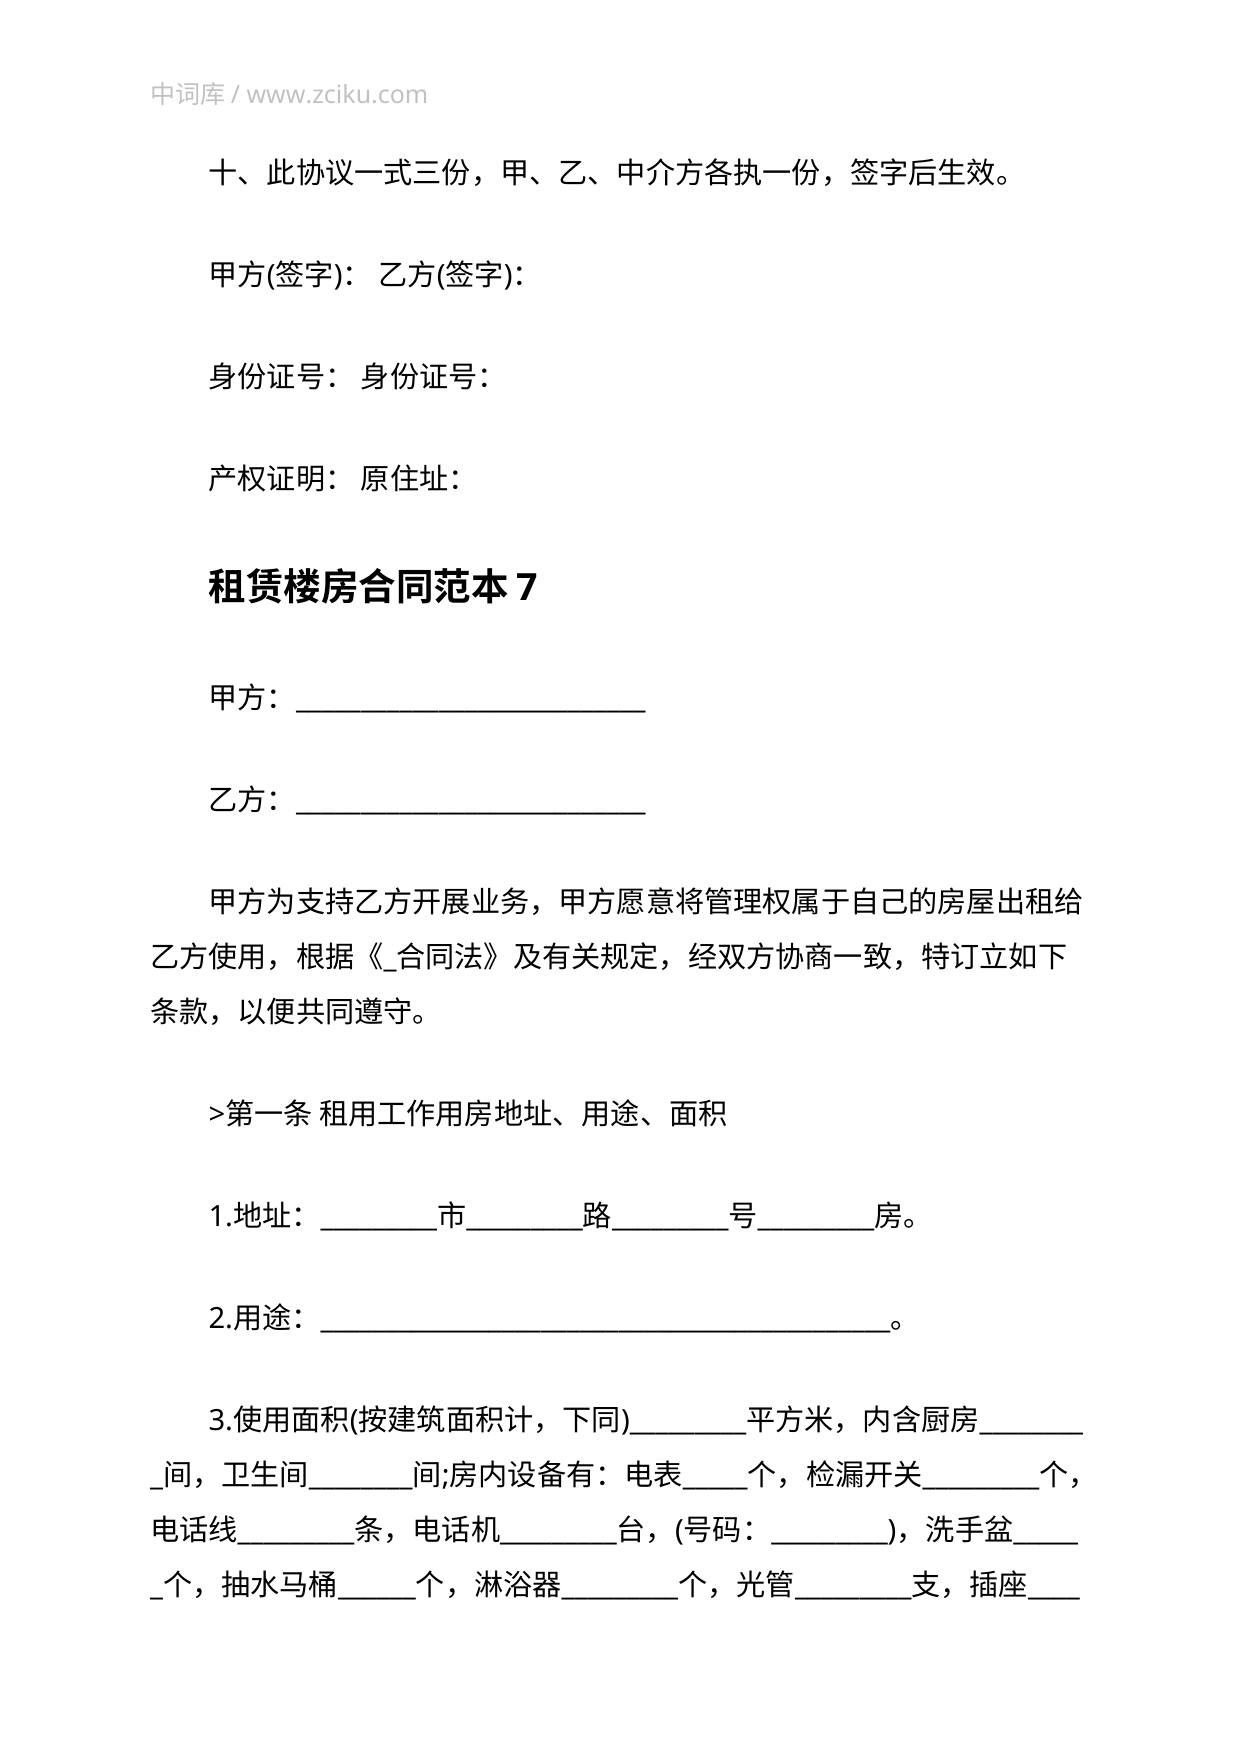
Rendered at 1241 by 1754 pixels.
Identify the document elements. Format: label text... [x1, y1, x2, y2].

text 2.用途：____________________________________________。 [150, 1294, 1090, 1337]
text 租赁楼房合同范本7 [150, 557, 1090, 612]
text 甲方为支持乙方开展业务，甲方愿意将管理权属于自己的房屋出租给乙方使用，根据《_合同法》及有关规定，经双方协商一致，特订立如下条款，以便共同遵守。 [150, 879, 1090, 1031]
text 甲方：___________________________ [150, 675, 1090, 717]
text 十、此协议一式三份，甲、乙、中介方各执一份，签字后生效。 [150, 150, 1090, 192]
text >第一条 租用工作用房地址、用途、面积 [150, 1091, 1090, 1133]
text 产权证明： 原住址： [150, 456, 1090, 498]
text 身份证号： 身份证号： [150, 354, 1090, 396]
text 1.地址：_________市_________路_________号_________房。 [150, 1192, 1090, 1235]
text 甲方(签字)： 乙方(签字)： [150, 252, 1090, 294]
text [150, 1396, 1090, 1604]
text 乙方：___________________________ [150, 777, 1090, 819]
